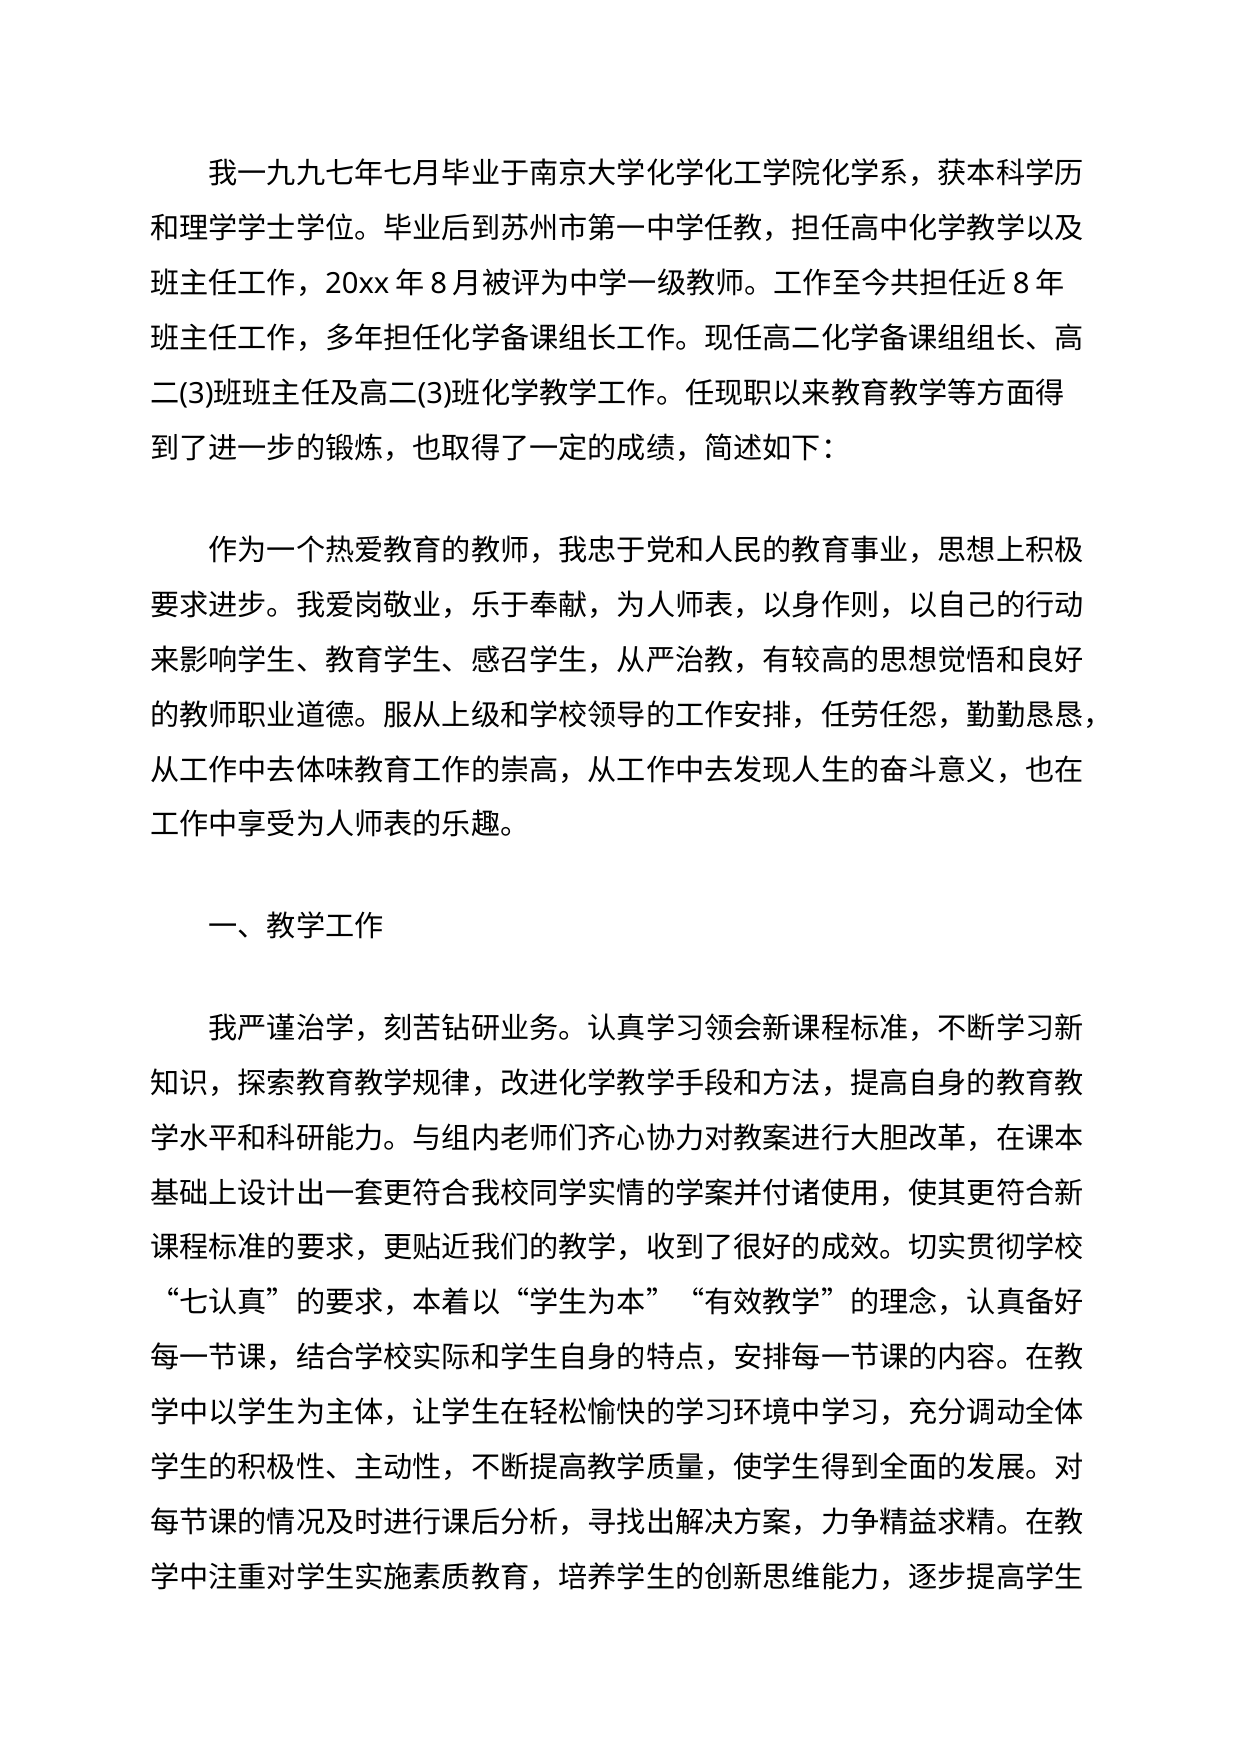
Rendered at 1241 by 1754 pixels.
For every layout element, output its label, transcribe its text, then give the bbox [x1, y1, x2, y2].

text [150, 1004, 1090, 1596]
text 作为一个热爱教育的教师，我忠于党和人民的教育事业，思想上积极要求进步。我爱岗敬业，乐于奉献，为人师表，以身作则，以自己的行动来影响学生、教育学生、感召学生，从严治教，有较高的思想觉悟和良好的教师职业道德。服从上级和学校领导的工作安排，任劳任怨，勤勤恳恳，从工作中去体味教育工作的崇高，从工作中去发现人生的奋斗意义，也在工作中享受为人师表的乐趣。 [150, 526, 1090, 843]
text 一、教学工作 [150, 903, 1090, 945]
text 我一九九七年七月毕业于南京大学化学化工学院化学系，获本科学历和理学学士学位。毕业后到苏州市第一中学任教，担任高中化学教学以及班主任工作，20xx年8月被评为中学一级教师。工作至今共担任近8年班主任工作，多年担任化学备课组长工作。现任高二化学备课组组长、高二(3)班班主任及高二(3)班化学教学工作。任现职以来教育教学等方面得到了进一步的锻炼，也取得了一定的成绩，简述如下： [150, 150, 1090, 467]
